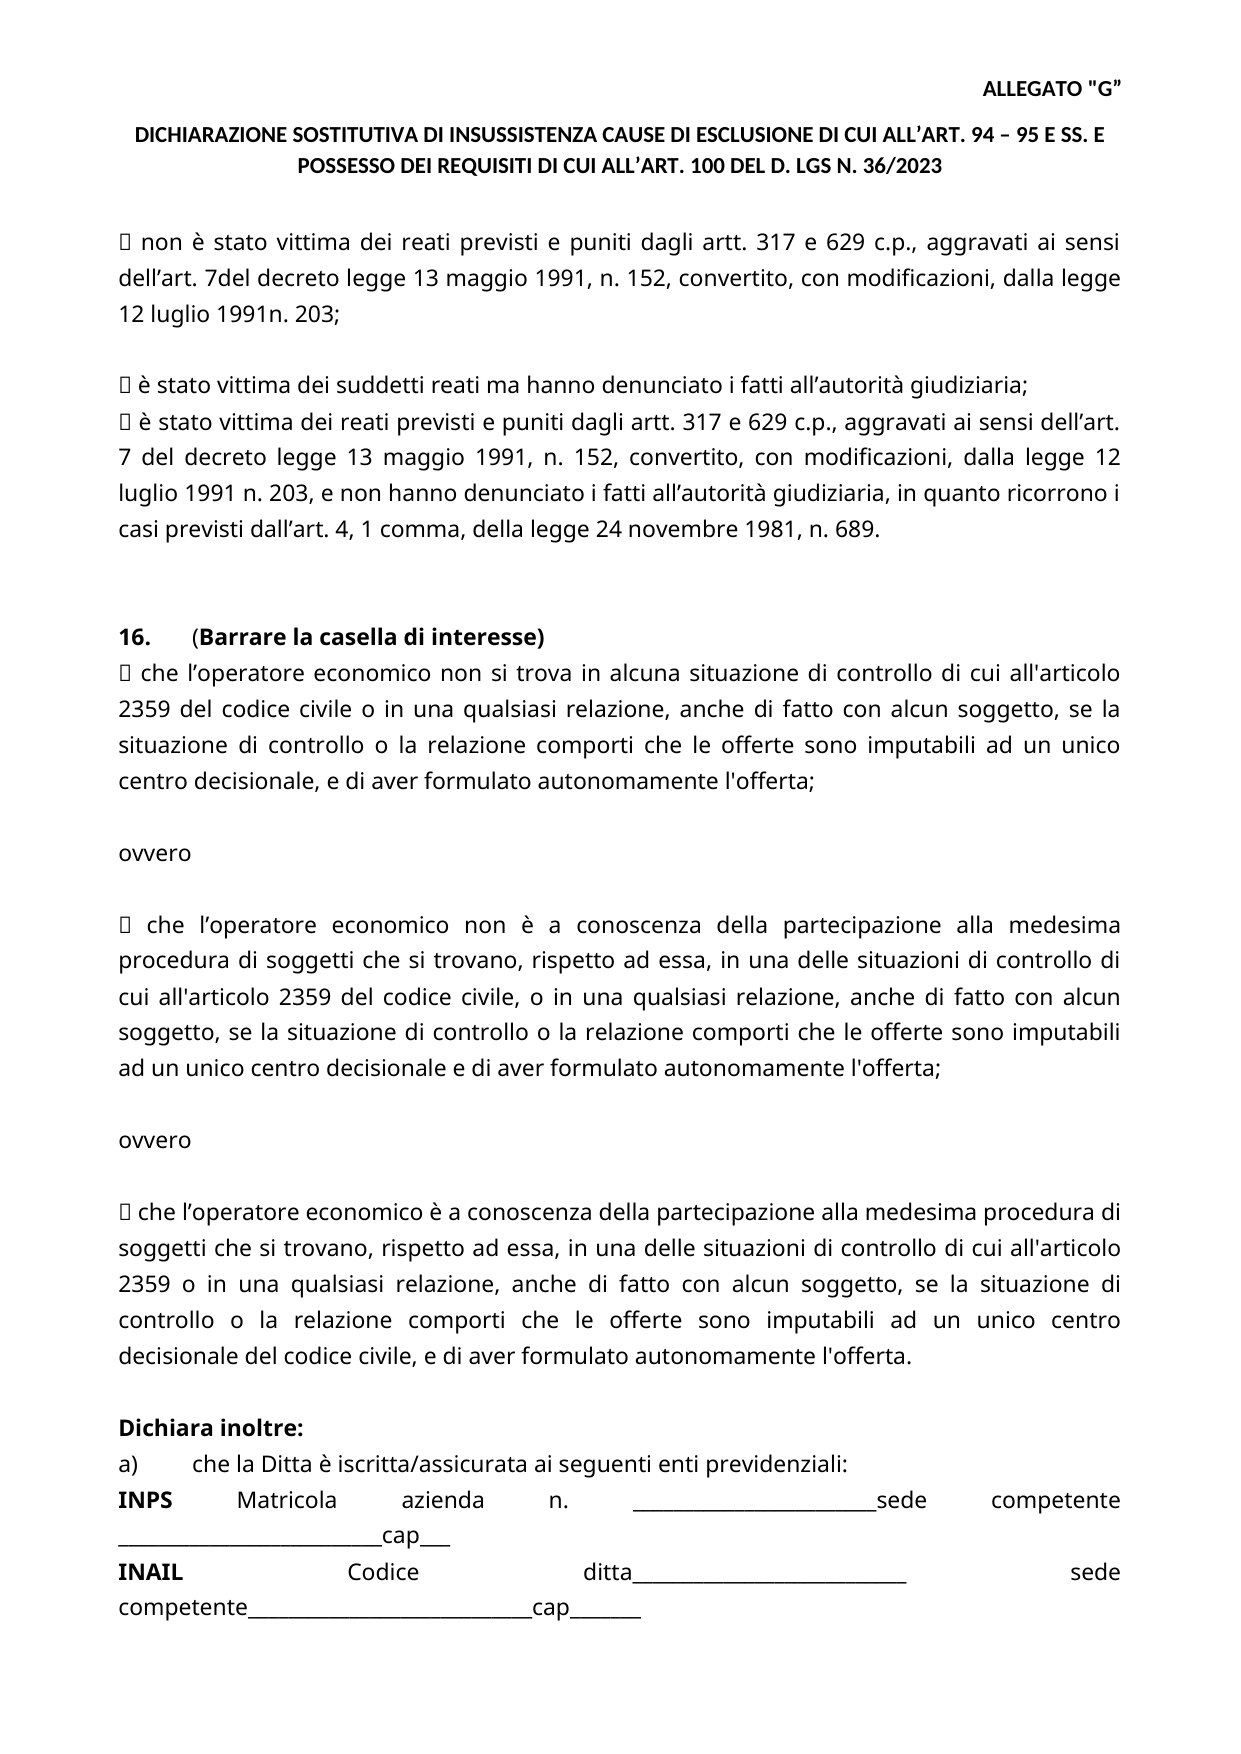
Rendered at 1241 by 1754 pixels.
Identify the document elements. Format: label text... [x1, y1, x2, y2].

text  che l’operatore economico non si trova in alcuna situazione di controllo di cui all'articolo 2359 del codice civile o in una qualsiasi relazione, anche di fatto con alcun soggetto, se la situazione di controllo o la relazione comporti che le offerte sono imputabili ad un unico centro decisionale, e di aver formulato autonomamente l'offerta; [118, 657, 1122, 796]
text  non è stato vittima dei reati previsti e puniti dagli artt. 317 e 629 c.p., aggravati ai sensi dell’art. 7del decreto legge 13 maggio 1991, n. 152, convertito, con modificazioni, dalla legge 12 luglio 1991n. 203; [118, 226, 1122, 329]
text  è stato vittima dei suddetti reati ma hanno denunciato i fatti all’autorità giudiziaria; [118, 369, 1122, 401]
text INAIL Codice ditta___________________________ sede competente____________________________cap_______ [118, 1555, 1122, 1623]
text ovvero [118, 837, 1122, 868]
text ovvero [118, 1124, 1122, 1155]
text INPS Matricola azienda n. ________________________sede competente __________________________cap___ [118, 1483, 1122, 1551]
text Dichiara inoltre: [118, 1412, 1122, 1443]
text  che l’operatore economico è a conoscenza della partecipazione alla medesima procedura di soggetti che si trovano, rispetto ad essa, in una delle situazioni di controllo di cui all'articolo 2359 o in una qualsiasi relazione, anche di fatto con alcun soggetto, se la situazione di controllo o la relazione comporti che le offerte sono imputabili ad un unico centro decisionale del codice civile, e di aver formulato autonomamente l'offerta. [118, 1196, 1122, 1371]
text  che l’operatore economico non è a conoscenza della partecipazione alla medesima procedura di soggetti che si trovano, rispetto ad essa, in una delle situazioni di controllo di cui all'articolo 2359 del codice civile, o in una qualsiasi relazione, anche di fatto con alcun soggetto, se la situazione di controllo o la relazione comporti che le offerte sono imputabili ad un unico centro decisionale e di aver formulato autonomamente l'offerta; [118, 908, 1122, 1083]
text 16. (Barrare la casella di interesse) [118, 621, 1122, 652]
text  è stato vittima dei reati previsti e puniti dagli artt. 317 e 629 c.p., aggravati ai sensi dell’art. 7 del decreto legge 13 maggio 1991, n. 152, convertito, con modificazioni, dalla legge 12 luglio 1991 n. 203, e non hanno denunciato i fatti all’autorità giudiziaria, in quanto ricorrono i casi previsti dall’art. 4, 1 comma, della legge 24 novembre 1981, n. 689. [118, 405, 1122, 544]
text a) che la Ditta è iscritta/assicurata ai seguenti enti previdenziali: [118, 1448, 1122, 1479]
